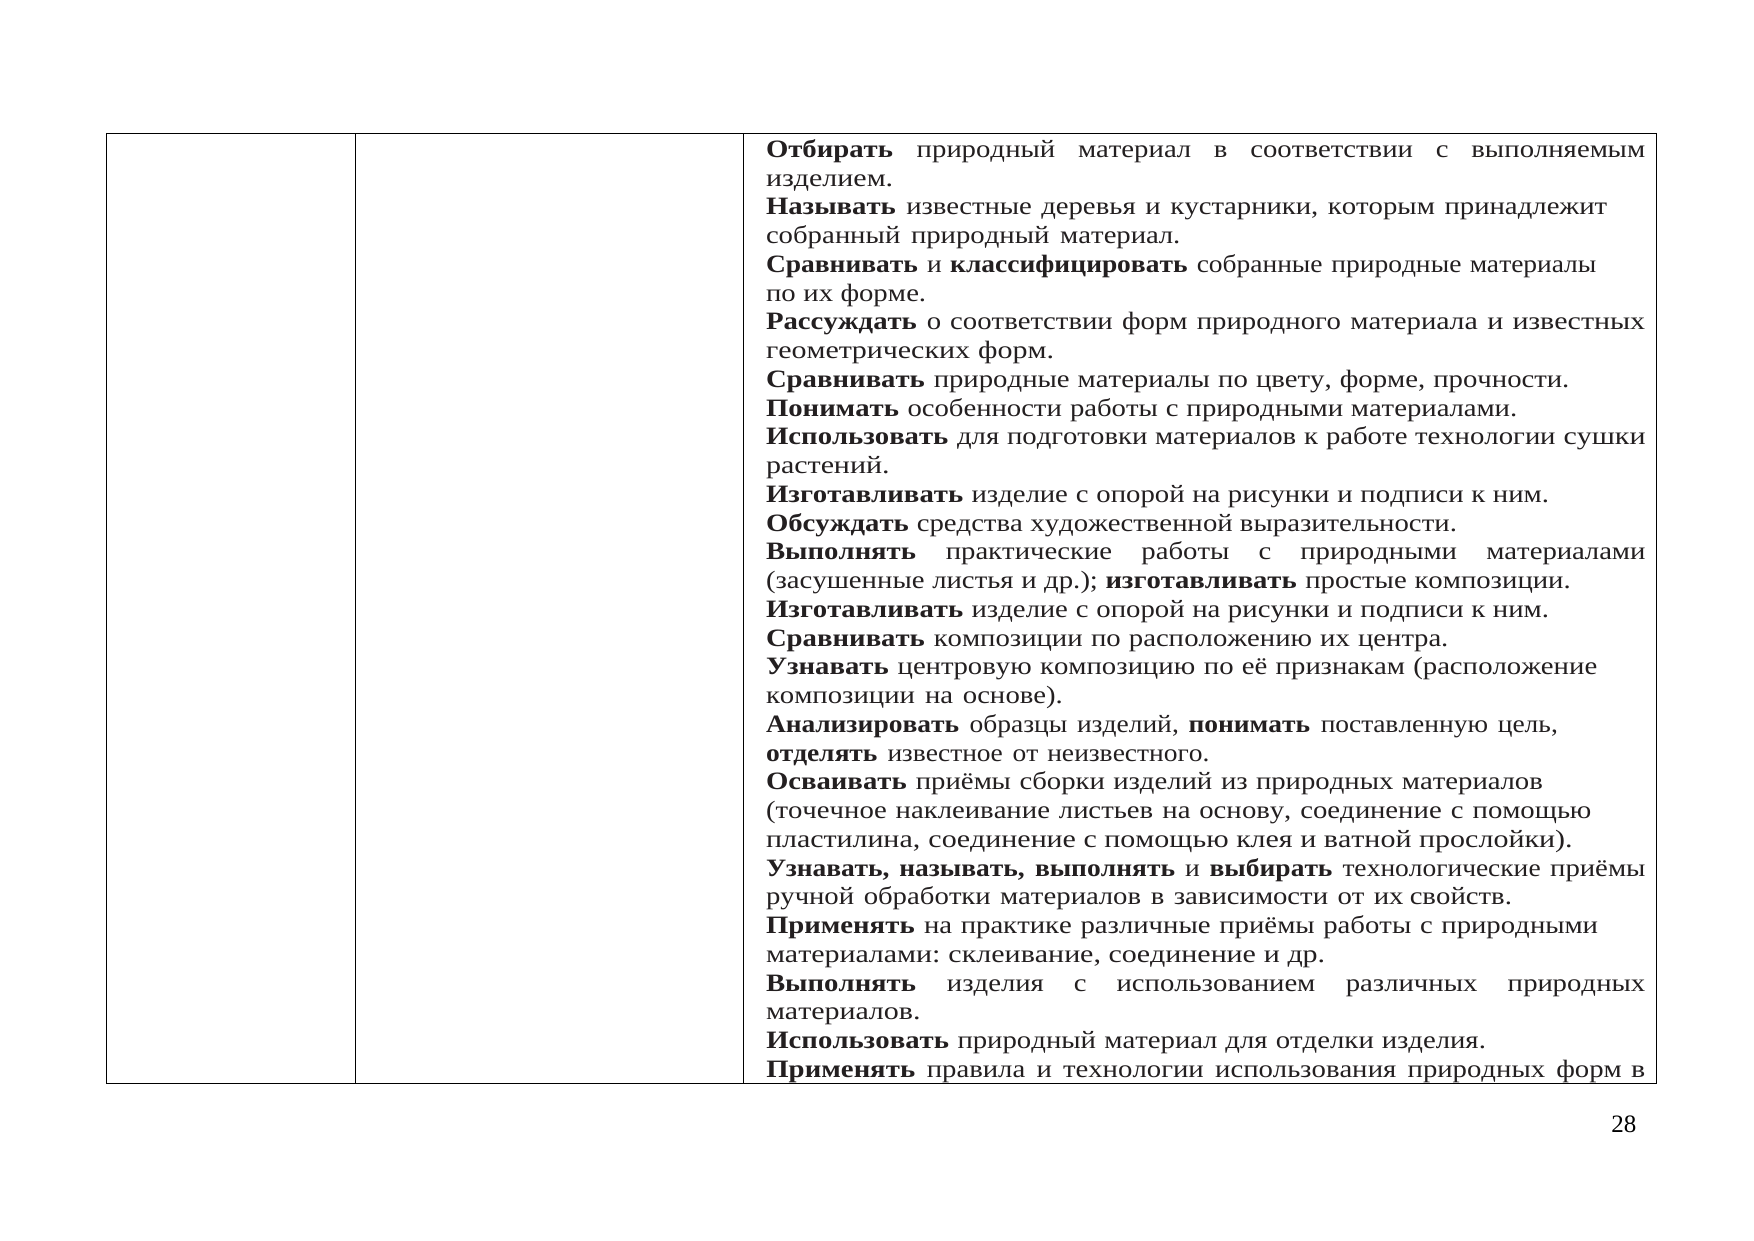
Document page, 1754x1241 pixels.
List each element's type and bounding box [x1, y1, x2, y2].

table_cell [107, 134, 355, 1083]
table_cell [744, 134, 1656, 1083]
